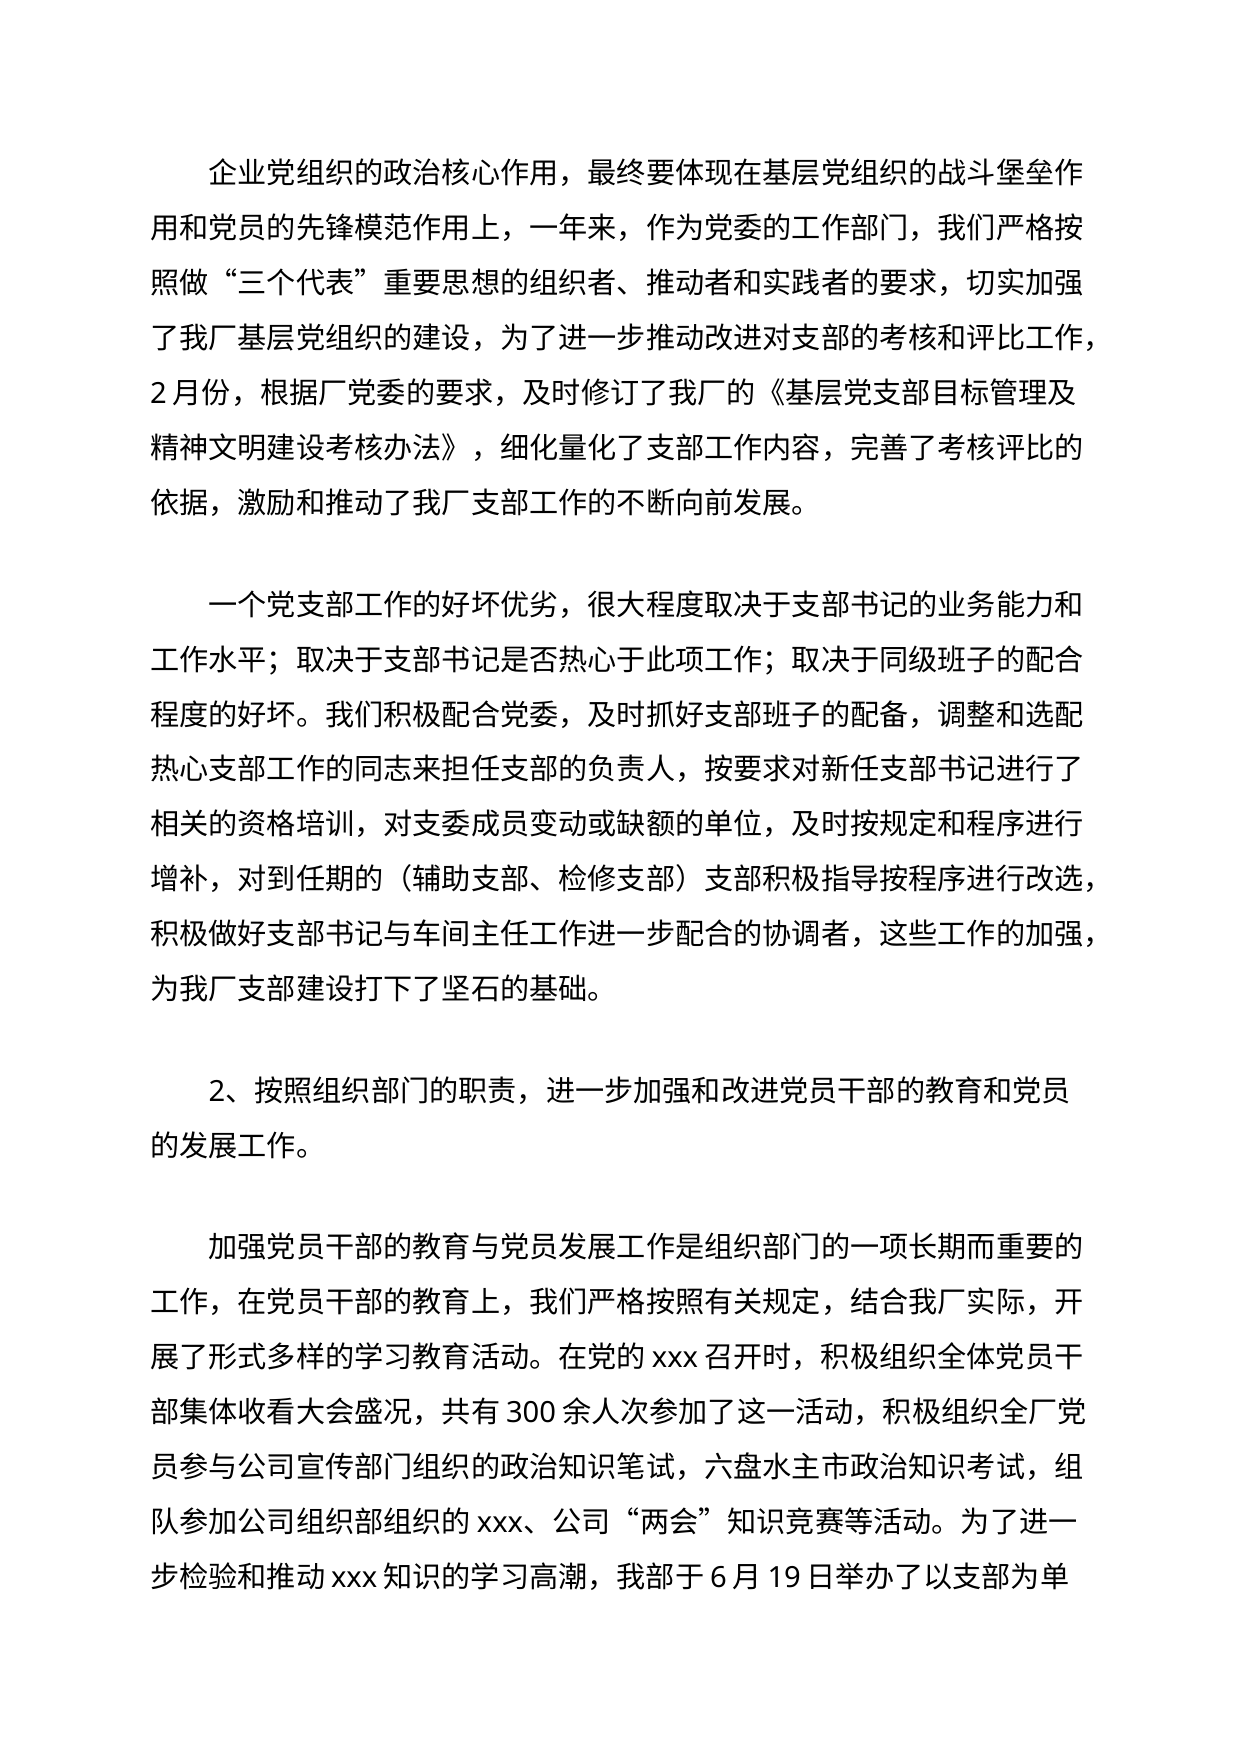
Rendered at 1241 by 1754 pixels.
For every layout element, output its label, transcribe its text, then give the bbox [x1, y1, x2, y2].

text 企业党组织的政治核心作用，最终要体现在基层党组织的战斗堡垒作用和党员的先锋模范作用上，一年来，作为党委的工作部门，我们严格按照做“三个代表”重要思想的组织者、推动者和实践者的要求，切实加强了我厂基层党组织的建设，为了进一步推动改进对支部的考核和评比工作，2月份，根据厂党委的要求，及时修订了我厂的《基层党支部目标管理及精神文明建设考核办法》，细化量化了支部工作内容，完善了考核评比的依据，激励和推动了我厂支部工作的不断向前发展。 [150, 150, 1090, 522]
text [150, 1224, 1090, 1596]
text 一个党支部工作的好坏优劣，很大程度取决于支部书记的业务能力和工作水平；取决于支部书记是否热心于此项工作；取决于同级班子的配合程度的好坏。我们积极配合党委，及时抓好支部班子的配备，调整和选配热心支部工作的同志来担任支部的负责人，按要求对新任支部书记进行了相关的资格培训，对支委成员变动或缺额的单位，及时按规定和程序进行增补，对到任期的（辅助支部、检修支部）支部积极指导按程序进行改选，积极做好支部书记与车间主任工作进一步配合的协调者，这些工作的加强，为我厂支部建设打下了坚石的基础。 [150, 581, 1090, 1008]
text 2、按照组织部门的职责，进一步加强和改进党员干部的教育和党员的发展工作。 [150, 1067, 1090, 1164]
